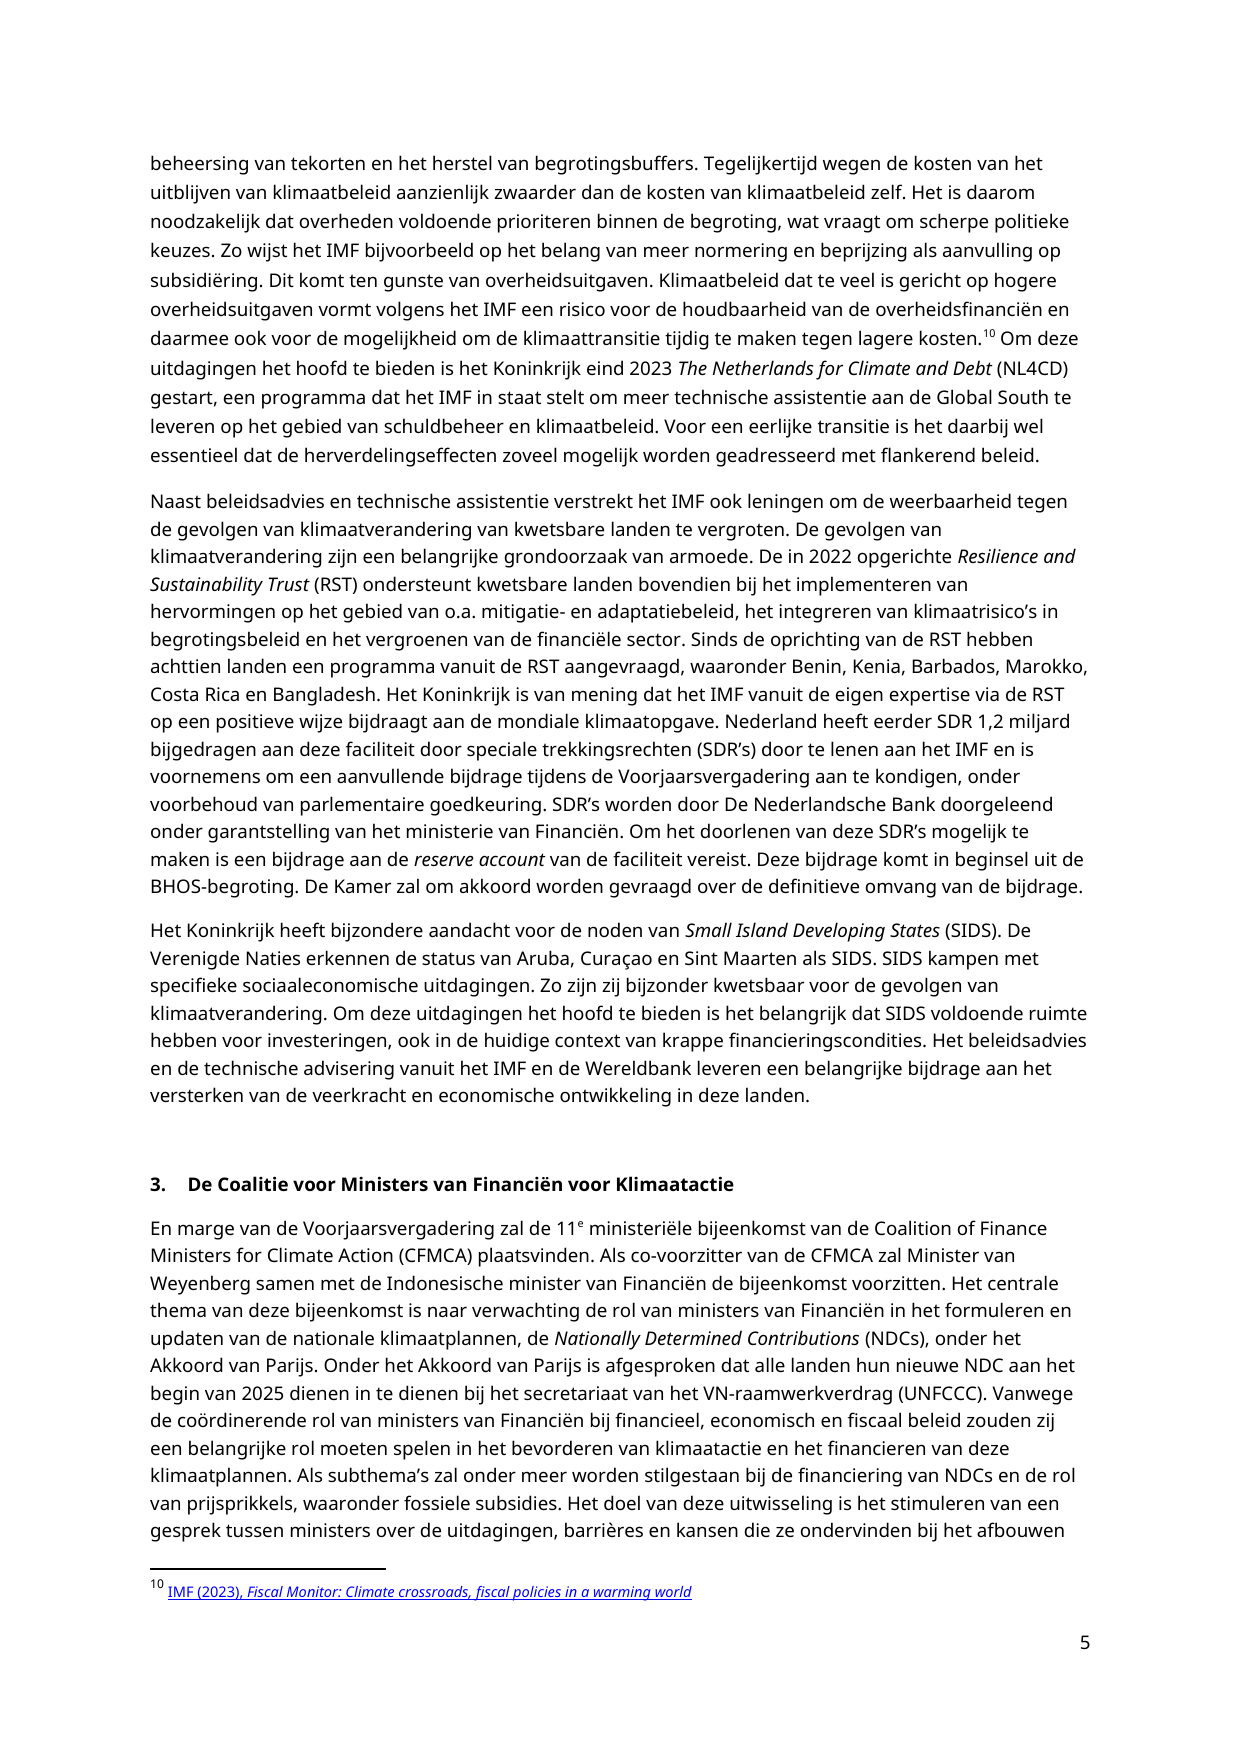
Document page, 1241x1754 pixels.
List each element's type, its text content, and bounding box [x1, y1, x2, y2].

list De Coalitie voor Ministers van Financiën voor Klimaatactie [150, 1171, 1090, 1197]
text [150, 1215, 1090, 1543]
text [150, 150, 1090, 468]
text Het Koninkrijk heeft bijzondere aandacht voor de noden van Small Island Developing States (SIDS). De Verenigde Naties erkennen de status van Aruba, Curaçao en Sint Maarten als SIDS. SIDS kampen met specifieke sociaaleconomische uitdagingen. Zo zijn zij bijzonder kwetsbaar voor de gevolgen van klimaatverandering. Om deze uitdagingen het hoofd te bieden is het belangrijk dat SIDS voldoende ruimte hebben voor investeringen, ook in de huidige context van krappe financieringscondities. Het beleidsadvies en de technische advisering vanuit het IMF en de Wereldbank leveren een belangrijke bijdrage aan het versterken van de veerkracht en economische ontwikkeling in deze landen. [150, 918, 1090, 1108]
text Naast beleidsadvies en technische assistentie verstrekt het IMF ook leningen om de weerbaarheid tegen de gevolgen van klimaatverandering van kwetsbare landen te vergroten. De gevolgen van klimaatverandering zijn een belangrijke grondoorzaak van armoede. De in 2022 opgerichte Resilience and Sustainability Trust (RST) ondersteunt kwetsbare landen bovendien bij het implementeren van hervormingen op het gebied van o.a. mitigatie- en adaptatiebeleid, het integreren van klimaatrisico’s in begrotingsbeleid en het vergroenen van de financiële sector. Sinds de oprichting van de RST hebben achttien landen een programma vanuit de RST aangevraagd, waaronder Benin, Kenia, Barbados, Marokko, Costa Rica en Bangladesh. Het Koninkrijk is van mening dat het IMF vanuit de eigen expertise via de RST op een positieve wijze bijdraagt aan de mondiale klimaatopgave. Nederland heeft eerder SDR 1,2 miljard bijgedragen aan deze faciliteit door speciale trekkingsrechten (SDR’s) door te lenen aan het IMF en is voornemens om een aanvullende bijdrage tijdens de Voorjaarsvergadering aan te kondigen, onder voorbehoud van parlementaire goedkeuring. SDR’s worden door De Nederlandsche Bank doorgeleend onder garantstelling van het ministerie van Financiën. Om het doorlenen van deze SDR’s mogelijk te maken is een bijdrage aan de reserve account van de faciliteit vereist. Deze bijdrage komt in beginsel uit de BHOS-begroting. De Kamer zal om akkoord worden gevraagd over de definitieve omvang van de bijdrage. [150, 489, 1090, 899]
